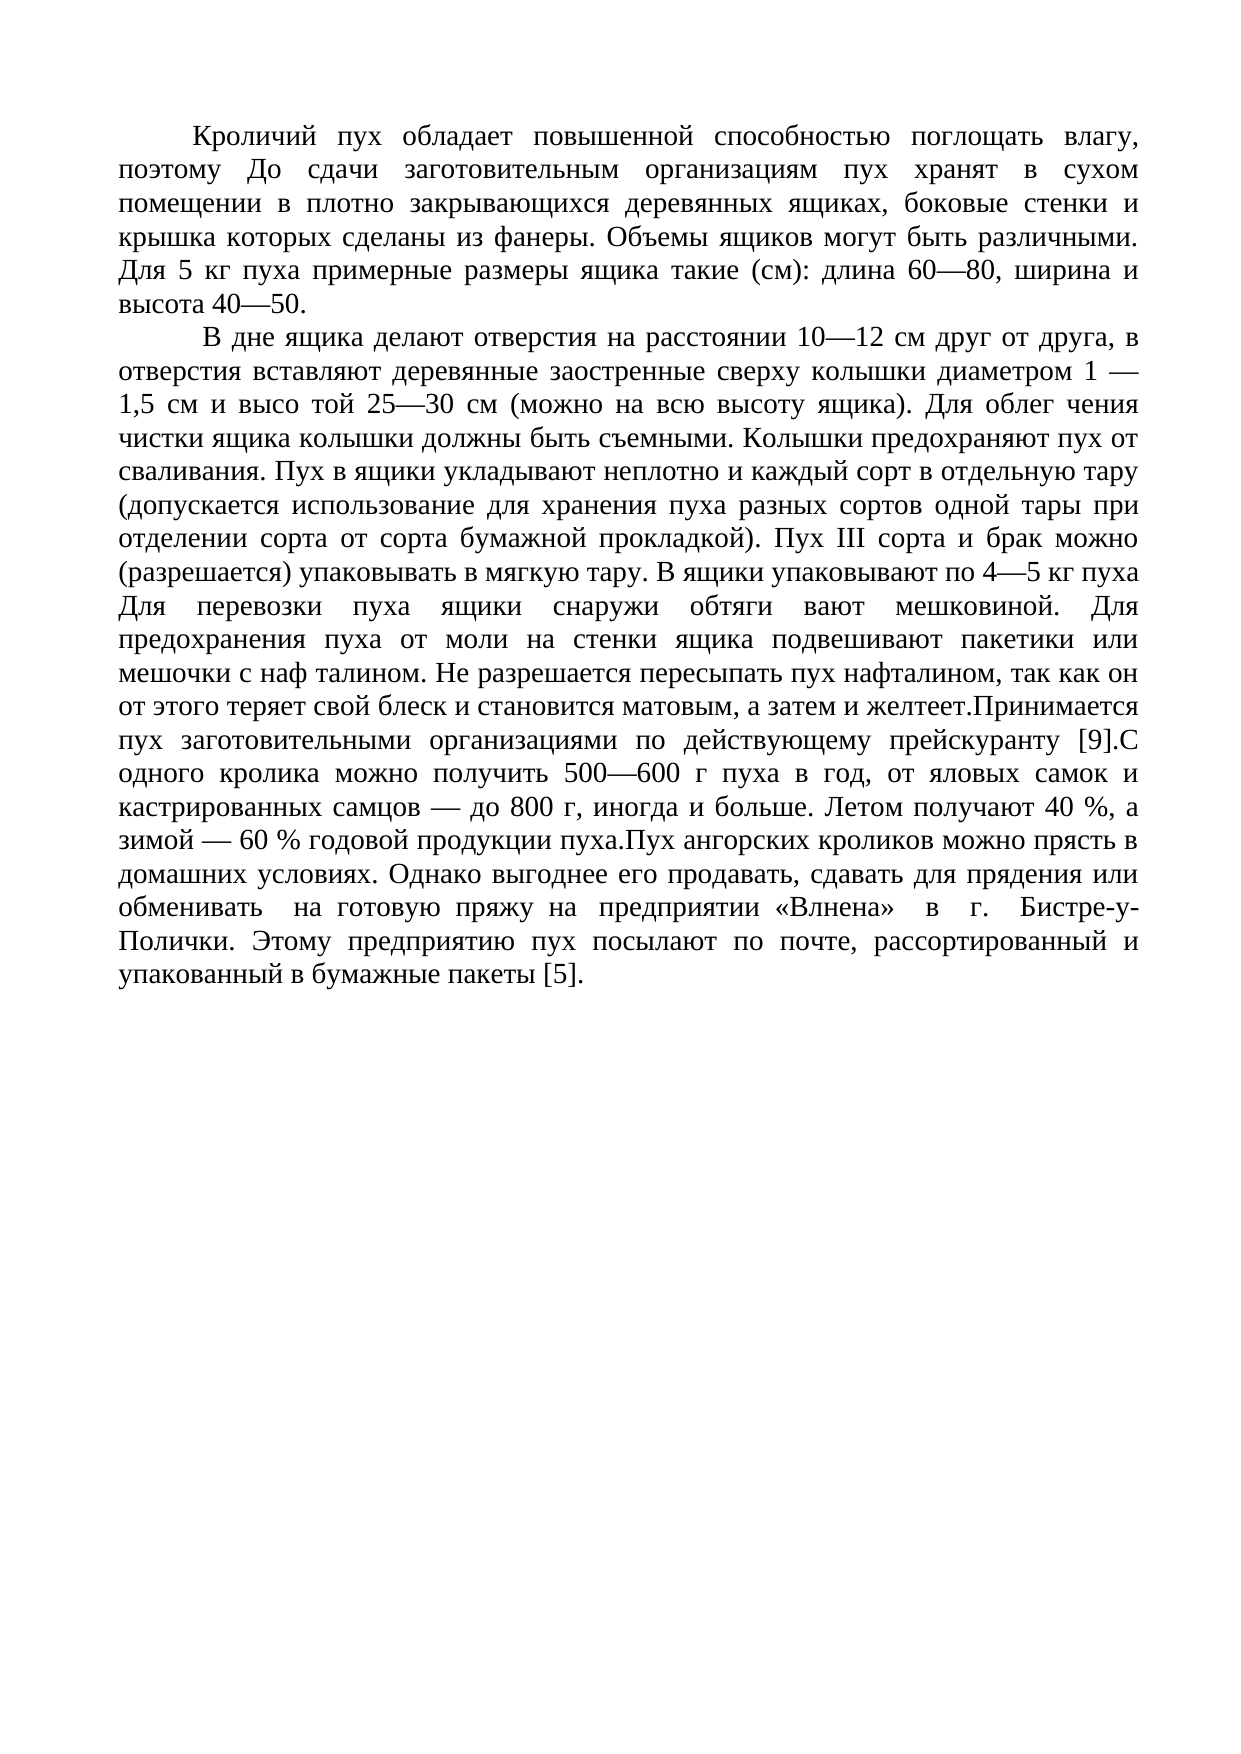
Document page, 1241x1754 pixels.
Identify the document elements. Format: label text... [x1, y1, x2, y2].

text В дне ящика делают отверстия на расстоянии 10—12 см друг от друга, в отверстия вставляют деревянные заостренные сверху колышки диаметром 1 —1,5 см и высо той 25—30 см (можно на всю высоту ящика). Для облег чения чистки ящика колышки должны быть съемными. Колышки предохраняют пух от сваливания. Пух в ящики укладывают неплотно и каждый сорт в отдельную тару (допускается использование для хранения пуха разных сортов одной тары при отделении сорта от сорта бумажной прокладкой). Пух III сорта и брак можно (разрешается) упаковывать в мягкую тару. В ящики упаковывают по 4—5 кг пуха Для перевозки пуха ящики снаружи обтяги вают мешковиной. Для предохранения пуха от моли на стенки ящика подвешивают пакетики или мешочки с наф талином. Не разрешается пересыпать пух нафталином, так как он от этого теряет свой блеск и становится матовым, а затем и желтеет.Принимается пух заготовительными организациями по действующему прейскуранту [9].С одного кролика можно получить 500—600 г пуха в год, от яловых самок и кастрированных самцов — до 800 г, иногда и больше. Летом получают 40 %, а зимой — 60 % годовой продукции пуха.Пух ангорских кроликов можно прясть в домашних условиях. Однако выгоднее его продавать, сдавать для прядения или обменивать на готовую пряжу на предприятии «Влнена» в г. Бистре-у-Полички. Этому предприятию пух посылают по почте, рассортированный и упакованный в бумажные пакеты [5]. [118, 319, 1140, 990]
text Кроличий пух обладает повышенной способностью поглощать влагу, поэтому До сдачи заготовительным организациям пух хранят в сухом помещении в плотно закрывающихся деревянных ящиках, боковые стенки и крышка которых сделаны из фанеры. Объемы ящиков могут быть различными. Для 5 кг пуха примерные размеры ящика такие (см): длина 60—80, ширина и высота 40—50. [118, 118, 1140, 319]
